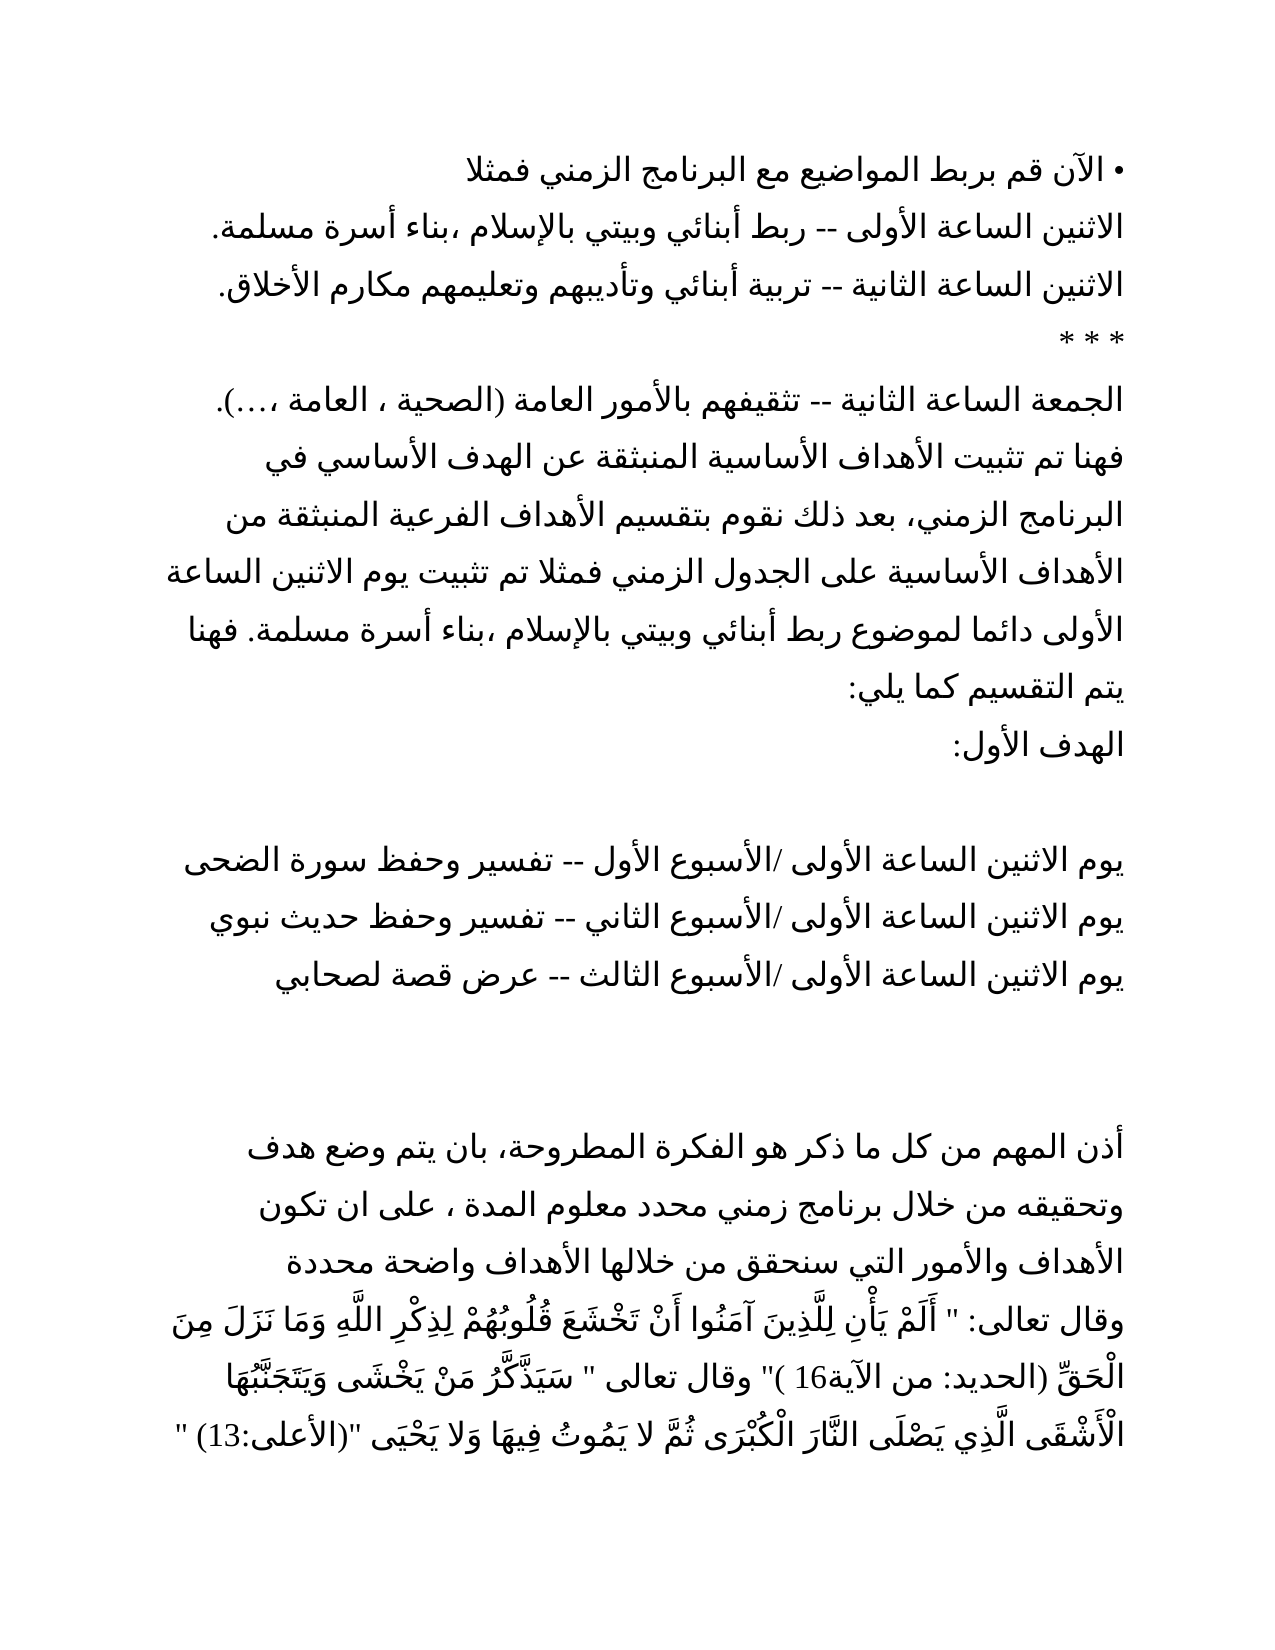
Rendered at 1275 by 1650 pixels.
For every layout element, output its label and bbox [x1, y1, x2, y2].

text [150, 150, 1125, 1453]
